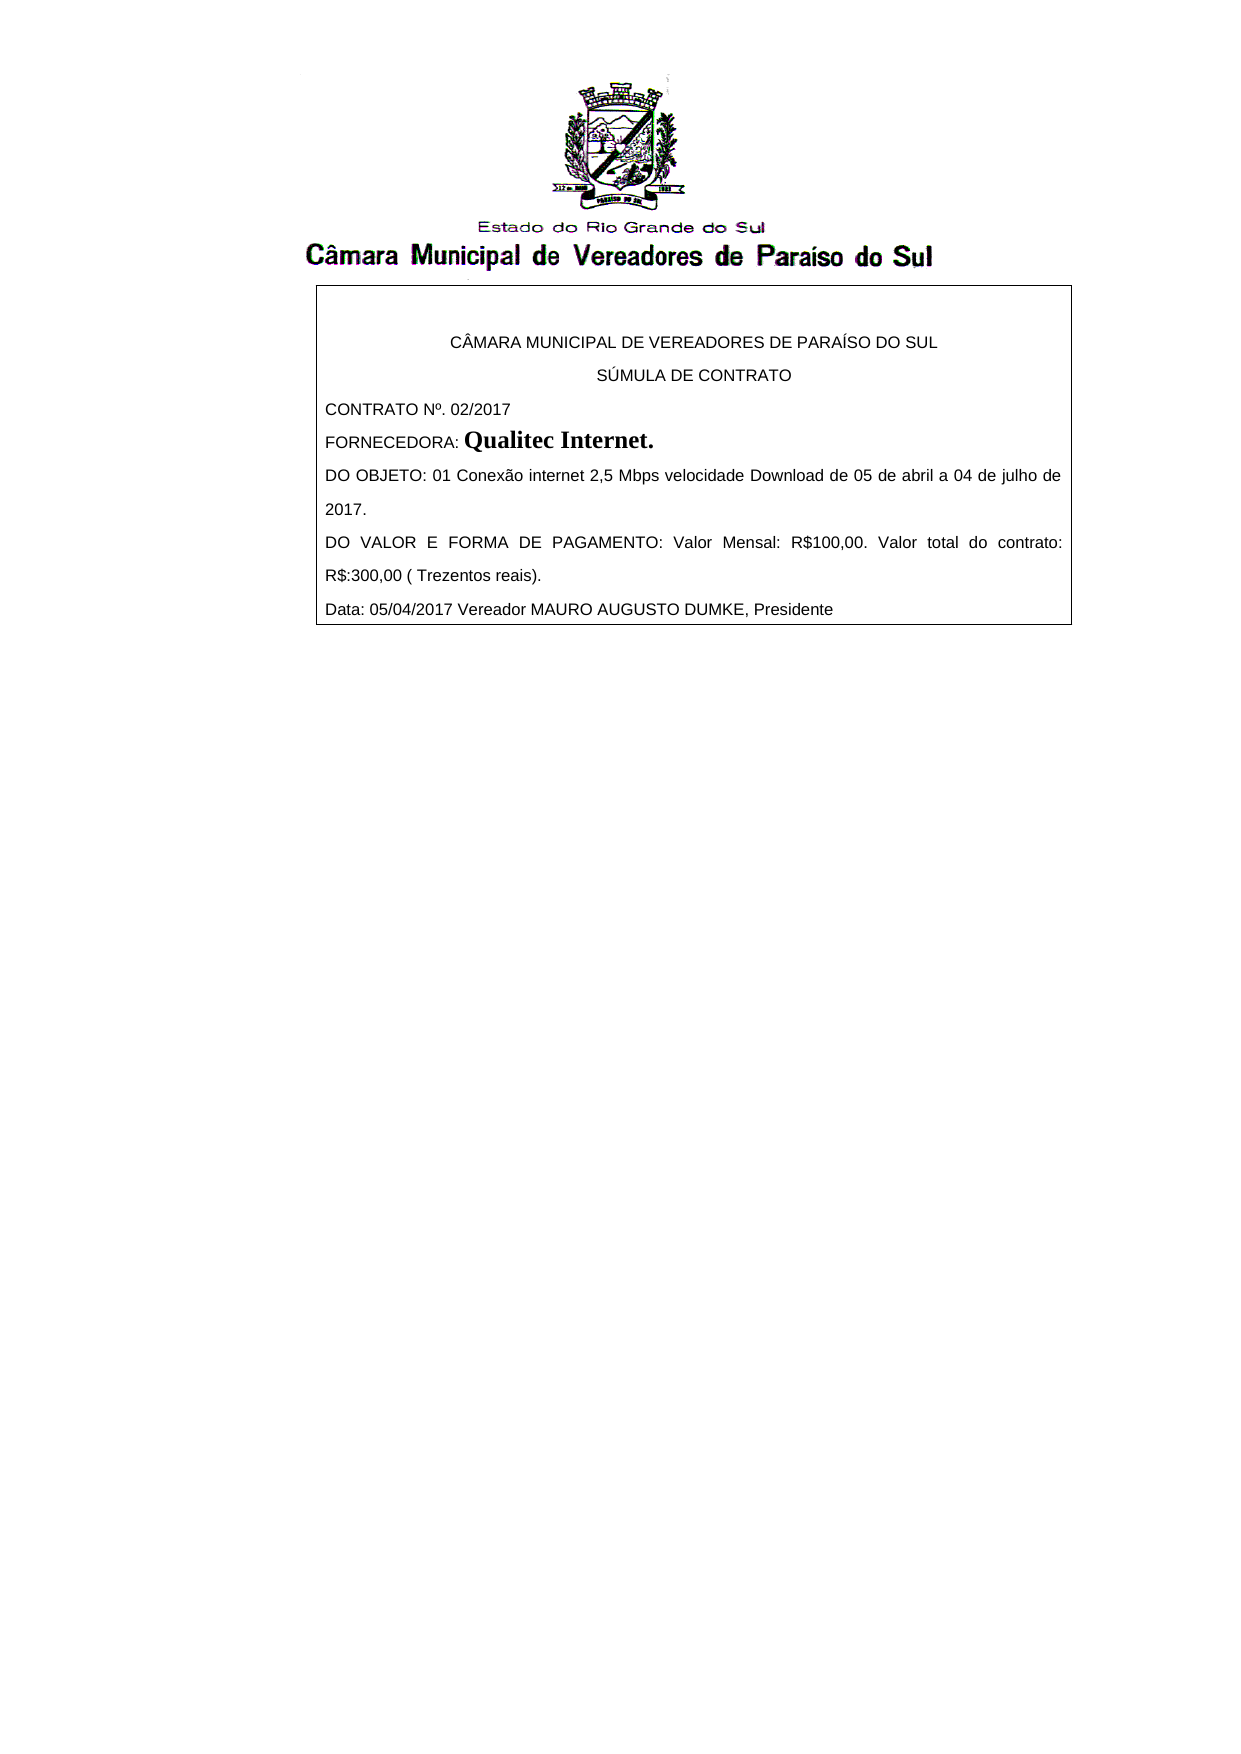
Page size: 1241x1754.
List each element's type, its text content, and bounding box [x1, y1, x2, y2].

text Data: 05/04/2017 Vereador MAURO AUGUSTO DUMKE, Presidente [317, 585, 1071, 624]
text SÚMULA DE CONTRATO [317, 352, 1071, 385]
text DO VALOR E FORMA DE PAGAMENTO: Valor Mensal: R$100,00. Valor total do contrato: R$:300,00 ( Trezentos reais). [317, 519, 1071, 585]
text CONTRATO Nº. 02/2017 [317, 385, 1071, 419]
text CÂMARA MUNICIPAL DE VEREADORES DE PARAÍSO DO SUL [317, 319, 1071, 352]
text DO OBJETO: 01 Conexão internet 2,5 Mbps velocidade Download de 05 de abril a 04 de julho de 2017. [317, 452, 1071, 519]
text FORNECEDORA: Qualitec Internet. [317, 419, 1071, 452]
